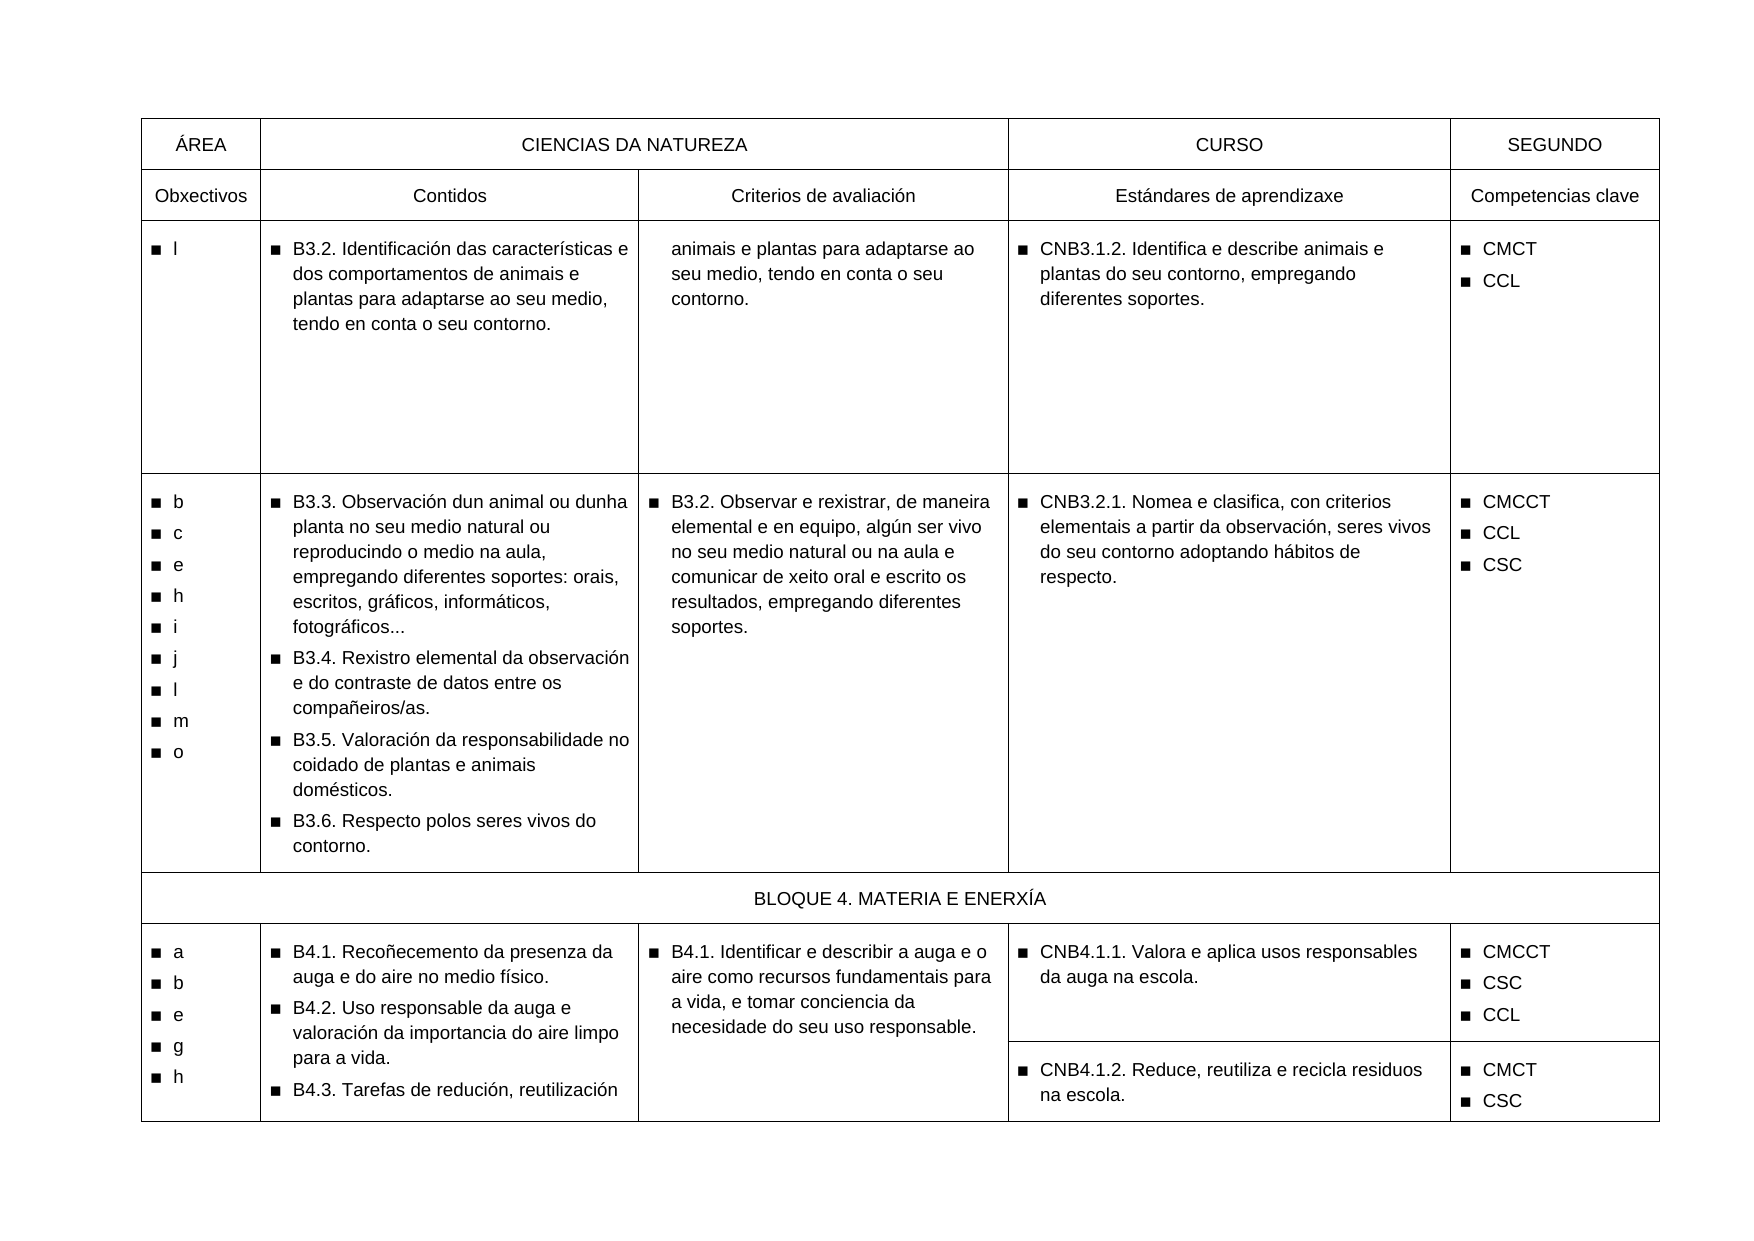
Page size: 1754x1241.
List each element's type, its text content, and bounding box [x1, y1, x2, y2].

table_cell Obxectivos [142, 170, 260, 220]
table_cell Competencias clave [1451, 170, 1659, 220]
table_cell CMCT CSC CSIEE [1451, 1042, 1659, 1121]
table_header SEGUNDO [1451, 119, 1659, 169]
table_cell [639, 221, 1008, 473]
table_cell Estándares de aprendizaxe [1009, 170, 1450, 220]
table_cell CNB3.1.2. Identifica e describe animais e plantas do seu contorno, empregando diferentes soportes. [1009, 221, 1450, 473]
table_cell CMCCT CCL CSC [1451, 474, 1659, 872]
table_cell CNB4.1.1. Valora e aplica usos responsables da auga na escola. [1009, 924, 1450, 1041]
table_cell CMCCT CSC CCL [1451, 924, 1659, 1041]
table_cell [1009, 1042, 1450, 1121]
table_cell g e l [142, 221, 260, 473]
table_cell Criterios de avaliación [639, 170, 1008, 220]
table_cell a b e g h [142, 924, 260, 1121]
table_cell Contidos [261, 170, 638, 220]
table_cell B4.1. Recoñecemento da presenza da auga e do aire no medio físico. B4.2. Uso responsable da auga e valoración da importancia do aire limpo para a vida. B4.3. Tarefas de redución, reutilización e reciclaxe na escola e no seu contorno próximo. [261, 924, 638, 1121]
table_cell B3.3. Observación dun animal ou dunha planta no seu medio natural ou reproducindo o medio na aula, empregando diferentes soportes: orais, escritos, gráficos, informáticos, fotográficos... B3.4. Rexistro elemental da observación e do contraste de datos entre os compañeiros/as. B3.5. Valoración da responsabilidade no coidado de plantas e animais domésticos. B3.6. Respecto polos seres vivos do contorno. [261, 474, 638, 872]
table_cell b c e h i j l m o [142, 474, 260, 872]
table_header CIENCIAS DA NATUREZA [261, 119, 1008, 169]
table_header ÁREA [142, 119, 260, 169]
table_cell B4.1. Identificar e describir a auga e o aire como recursos fundamentais para a vida, e tomar conciencia da necesidade do seu uso responsable. [639, 924, 1008, 1121]
table_cell BLOQUE 4. MATERIA E ENERXÍA [142, 873, 1659, 923]
table_cell B3.2. Observar e rexistrar, de maneira elemental e en equipo, algún ser vivo no seu medio natural ou na aula e comunicar de xeito oral e escrito os resultados, empregando diferentes soportes. [639, 474, 1008, 872]
table_cell CMCT CCL [1451, 221, 1659, 473]
table_cell CNB3.2.1. Nomea e clasifica, con criterios elementais a partir da observación, seres vivos do seu contorno adoptando hábitos de respecto. [1009, 474, 1450, 872]
table_header CURSO [1009, 119, 1450, 169]
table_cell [261, 221, 638, 473]
